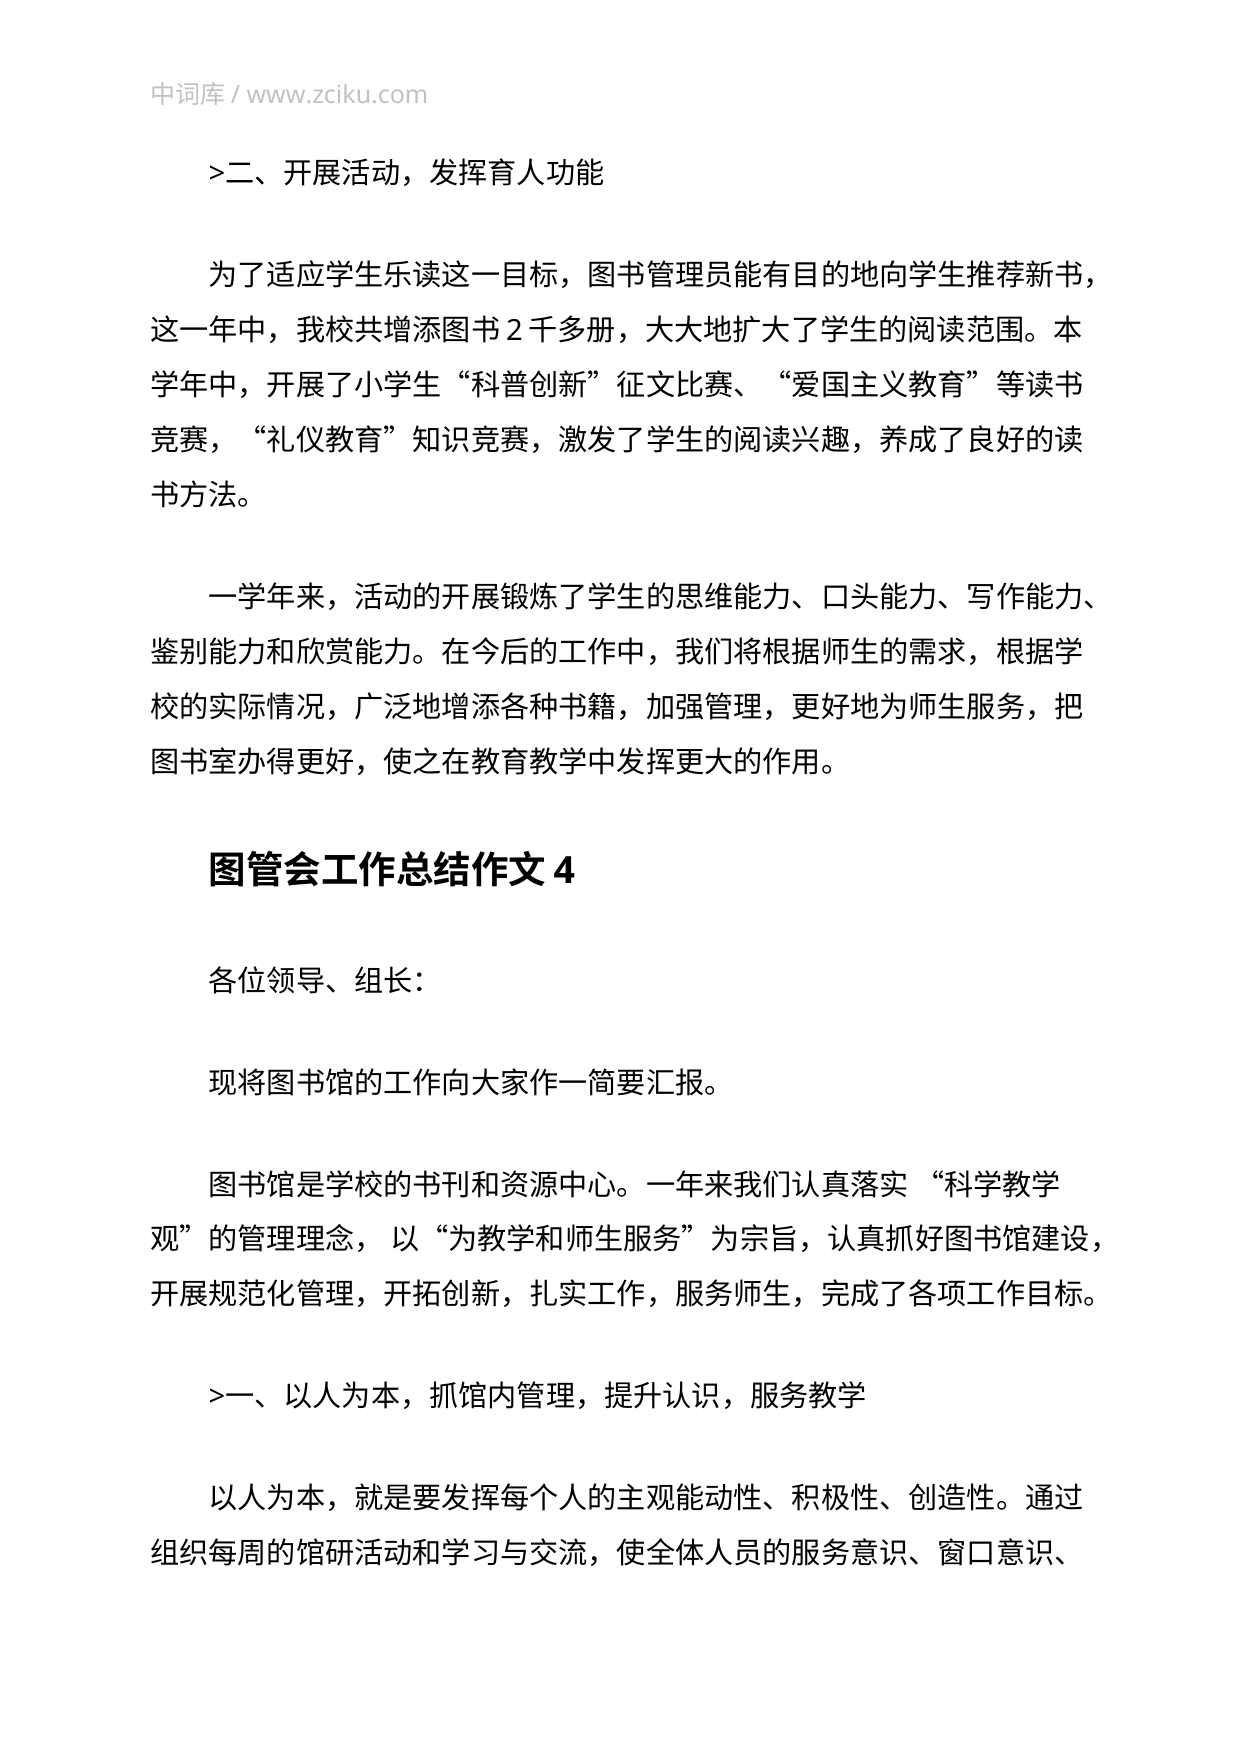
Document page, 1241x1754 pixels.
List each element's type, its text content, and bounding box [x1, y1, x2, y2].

text >一、以人为本，抓馆内管理，提升认识，服务教学 [150, 1373, 1090, 1415]
text >二、开展活动，发挥育人功能 [150, 150, 1090, 192]
text 现将图书馆的工作向大家作一简要汇报。 [150, 1059, 1090, 1102]
text 图书馆是学校的书刊和资源中心。一年来我们认真落实 “科学教学观”的管理理念， 以“为教学和师生服务”为宗旨，认真抓好图书馆建设，开展规范化管理，开拓创新，扎实工作，服务师生，完成了各项工作目标。 [150, 1161, 1090, 1313]
text 图管会工作总结作文4 [150, 840, 1090, 894]
text 各位领导、组长： [150, 957, 1090, 1000]
text 为了适应学生乐读这一目标，图书管理员能有目的地向学生推荐新书，这一年中，我校共增添图书2千多册，大大地扩大了学生的阅读范围。本学年中，开展了小学生“科普创新”征文比赛、“爱国主义教育”等读书竞赛，“礼仪教育”知识竞赛，激发了学生的阅读兴趣，养成了良好的读书方法。 [150, 252, 1090, 514]
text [150, 1474, 1090, 1572]
text 一学年来，活动的开展锻炼了学生的思维能力、口头能力、写作能力、鉴别能力和欣赏能力。在今后的工作中，我们将根据师生的需求，根据学校的实际情况，广泛地增添各种书籍，加强管理，更好地为师生服务，把图书室办得更好，使之在教育教学中发挥更大的作用。 [150, 573, 1090, 780]
